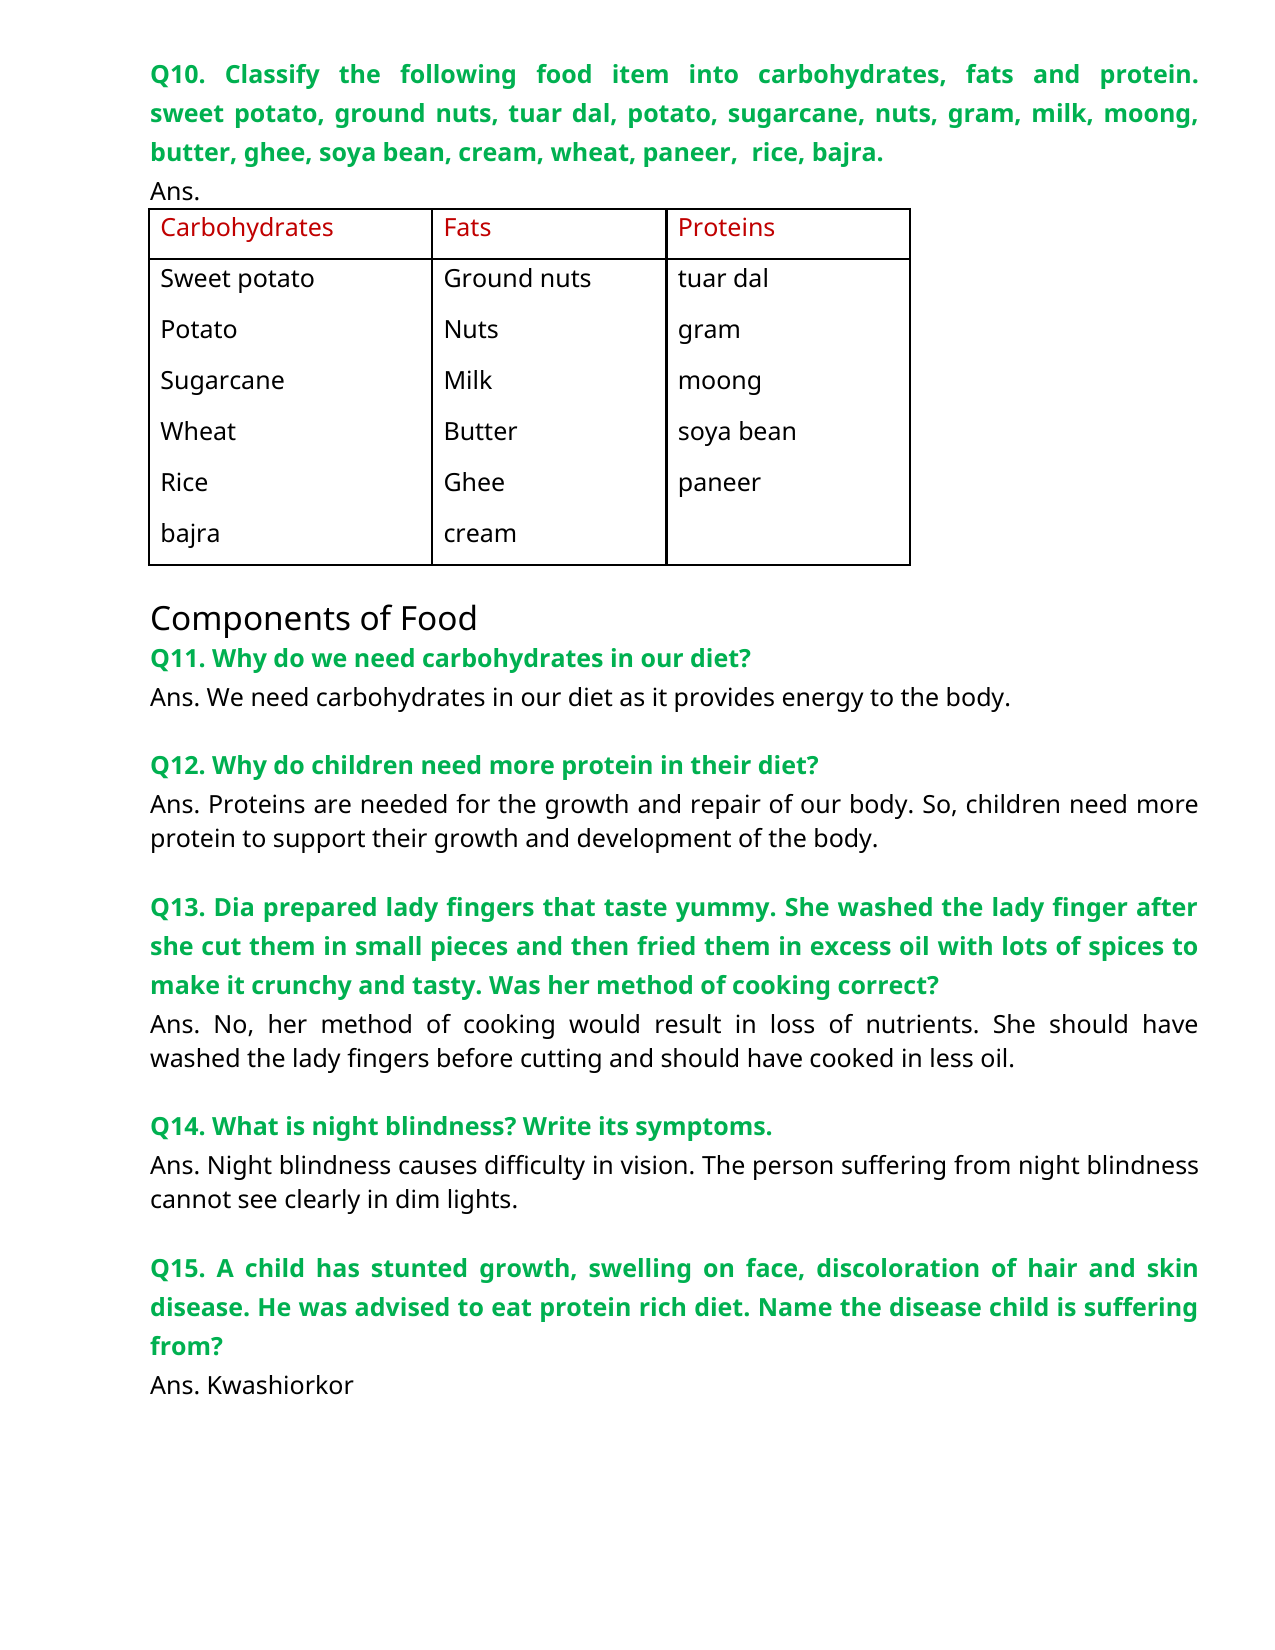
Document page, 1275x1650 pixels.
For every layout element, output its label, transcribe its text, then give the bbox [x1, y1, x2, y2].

text Ans. Night blindness causes difficulty in vision. The person suffering from night blindness cannot see clearly in dim lights. [150, 1148, 1200, 1216]
subtitle Q12. Why do children need more protein in their diet? [150, 748, 1200, 782]
text Ans. Proteins are needed for the growth and repair of our body. So, children need more protein to support their growth and development of the body. [150, 787, 1200, 855]
table_header Proteins [668, 210, 909, 258]
subtitle Q11. Why do we need carbohydrates in our diet? [150, 641, 1200, 674]
text Ans. Kwashiorkor [150, 1368, 1200, 1402]
subtitle Q13. Dia prepared lady fingers that taste yummy. She washed the lady finger after she cut them in small pieces and then fried them in excess oil with lots of spices to make it crunchy and tasty. Was her method of cooking correct? [150, 889, 1200, 1002]
table_cell tuar dal gram moong soya bean paneer [668, 260, 909, 564]
subtitle Components of Food [150, 595, 1200, 641]
subtitle Q14. What is night blindness? Write its symptoms. [150, 1109, 1200, 1143]
text Ans. We need carbohydrates in our diet as it provides energy to the body. [150, 680, 1200, 714]
table_header Carbohydrates [150, 210, 431, 258]
subtitle Q10. Classify the following food item into carbohydrates, fats and protein. sweet potato, ground nuts, tuar dal, potato, sugarcane, nuts, gram, milk, moong, butter, ghee, soya bean, cream, wheat, paneer, rice, bajra. [150, 56, 1200, 169]
text Ans. No, her method of cooking would result in loss of nutrients. She should have washed the lady fingers before cutting and should have cooked in less oil. [150, 1007, 1200, 1075]
table_cell Sweet potato Potato Sugarcane Wheat Rice bajra [150, 260, 431, 564]
table_header Fats [433, 210, 665, 258]
table_cell Ground nuts Nuts Milk Butter Ghee cream [433, 260, 665, 564]
subtitle Q15. A child has stunted growth, swelling on face, discoloration of hair and skin disease. He was advised to eat protein rich diet. Name the disease child is suffering from? [150, 1250, 1200, 1363]
text Ans. [150, 174, 1200, 208]
